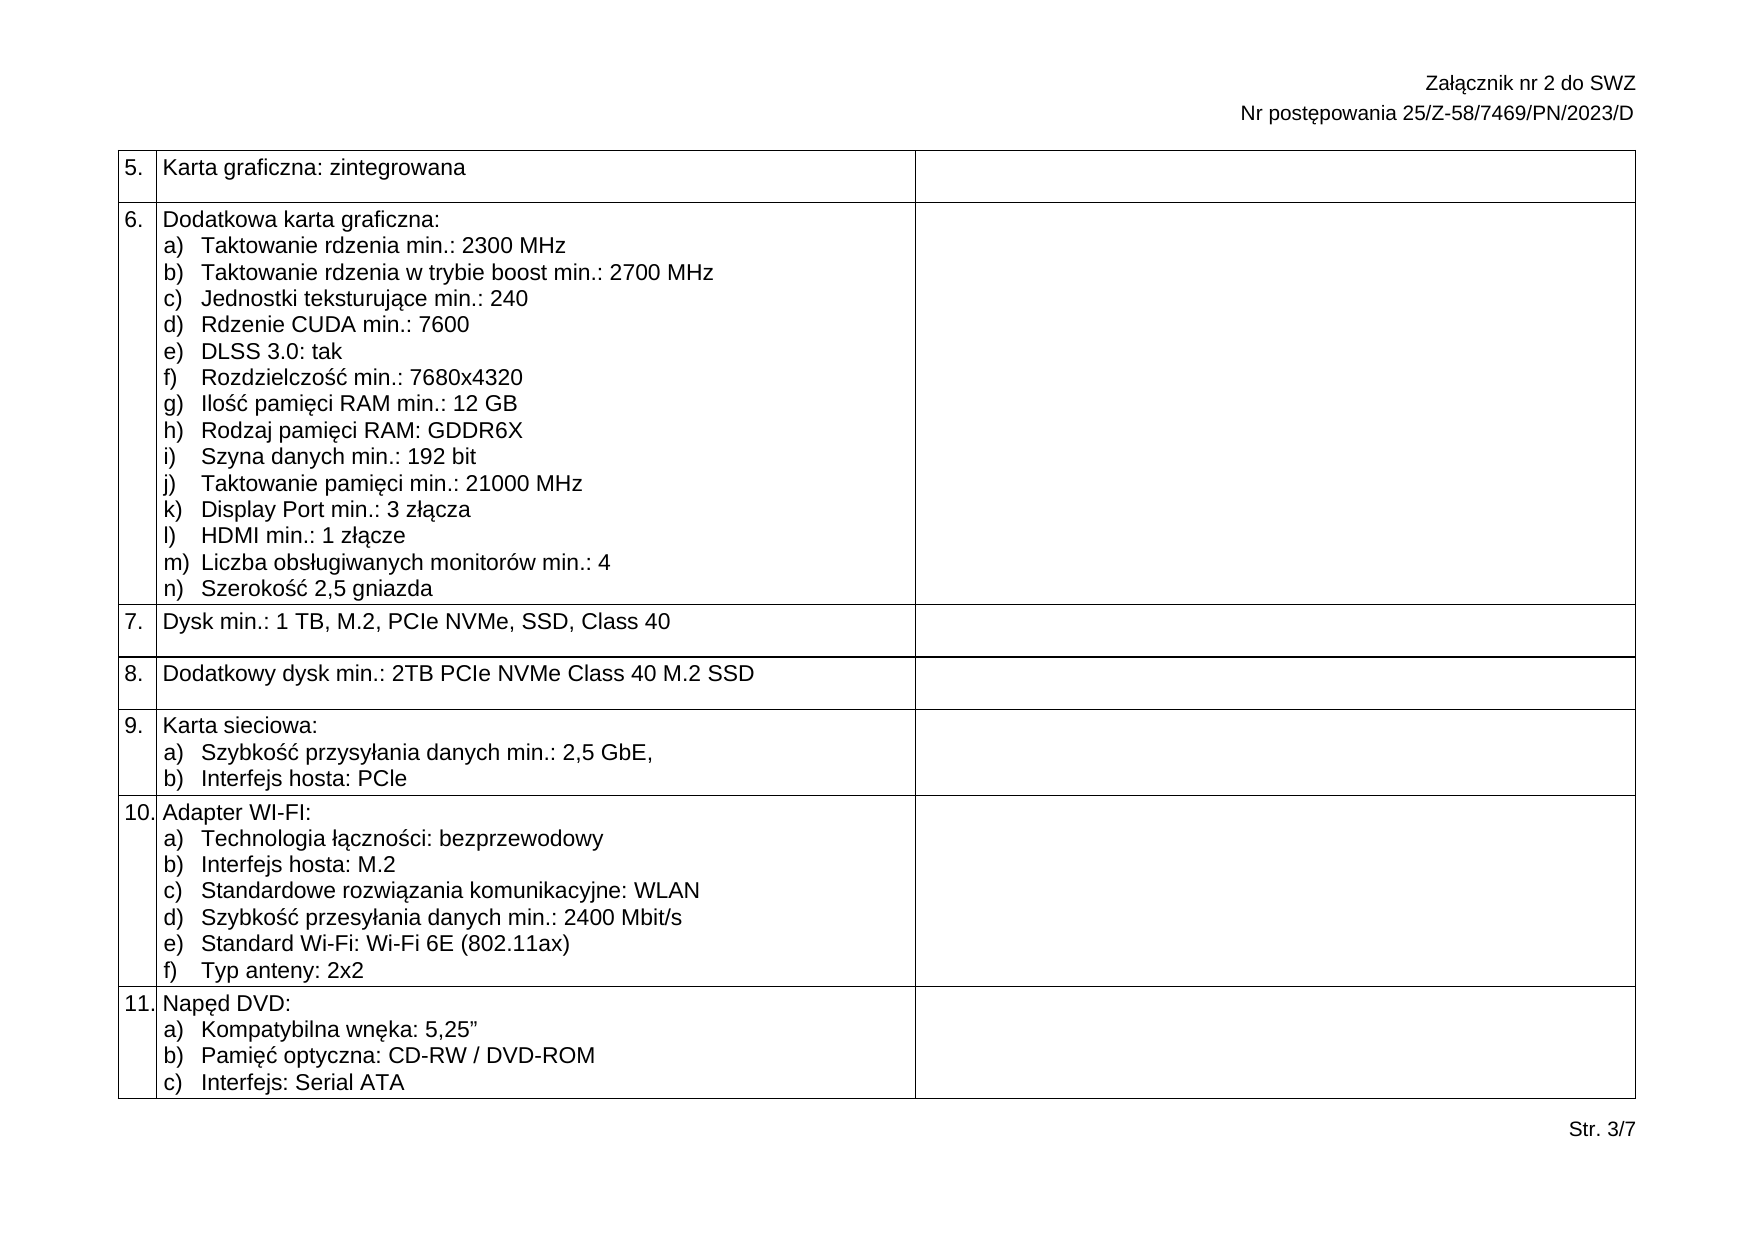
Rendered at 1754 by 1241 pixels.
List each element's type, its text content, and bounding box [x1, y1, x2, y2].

table_cell Karta graficzna: zintegrowana [157, 151, 915, 202]
table_cell Napęd DVD: Kompatybilna wnęka: 5,25” Pamięć optyczna: CD-RW / DVD-ROM Interfejs: Serial ATA [157, 987, 915, 1098]
table_cell Dodatkowa karta graficzna: Taktowanie rdzenia min.: 2300 MHz Taktowanie rdzenia w trybie boost min.: 2700 MHz Jednostki teksturujące min.: 240 Rdzenie CUDA min.: 7600 DLSS 3.0: tak Rozdzielczość min.: 7680x4320 Ilość pamięci RAM min.: 12 GB Rodzaj pamięci RAM: GDDR6X Szyna danych min.: 192 bit Taktowanie pamięci min.: 21000 MHz Display Port min.: 3 złącza HDMI min.: 1 złącze Liczba obsługiwanych monitorów min.: 4 Szerokość 2,5 gniazda [157, 203, 915, 604]
table_cell Adapter WI-FI: Technologia łączności: bezprzewodowy Interfejs hosta: M.2 Standardowe rozwiązania komunikacyjne: WLAN Szybkość przesyłania danych min.: 2400 Mbit/s Standard Wi-Fi: Wi-Fi 6E (802.11ax) Typ anteny: 2x2 [157, 796, 915, 986]
table_cell [916, 987, 1635, 1098]
table_cell [119, 796, 156, 986]
table_cell [119, 203, 156, 604]
table_cell Dysk min.: 1 TB, M.2, PCIe NVMe, SSD, Class 40 [157, 605, 915, 656]
table_cell [916, 605, 1635, 656]
table_cell [119, 605, 156, 656]
table_cell [916, 658, 1635, 708]
table_cell [916, 151, 1635, 202]
table_cell [119, 151, 156, 202]
table_cell Dodatkowy dysk min.: 2TB PCIe NVMe Class 40 M.2 SSD [157, 658, 915, 708]
table_cell [119, 710, 156, 794]
table_cell [916, 796, 1635, 986]
table_cell Karta sieciowa: Szybkość przysyłania danych min.: 2,5 GbE, Interfejs hosta: PCle [157, 710, 915, 794]
table_cell [119, 987, 156, 1098]
table_cell [119, 658, 156, 708]
table_cell [916, 710, 1635, 794]
table_cell [916, 203, 1635, 604]
